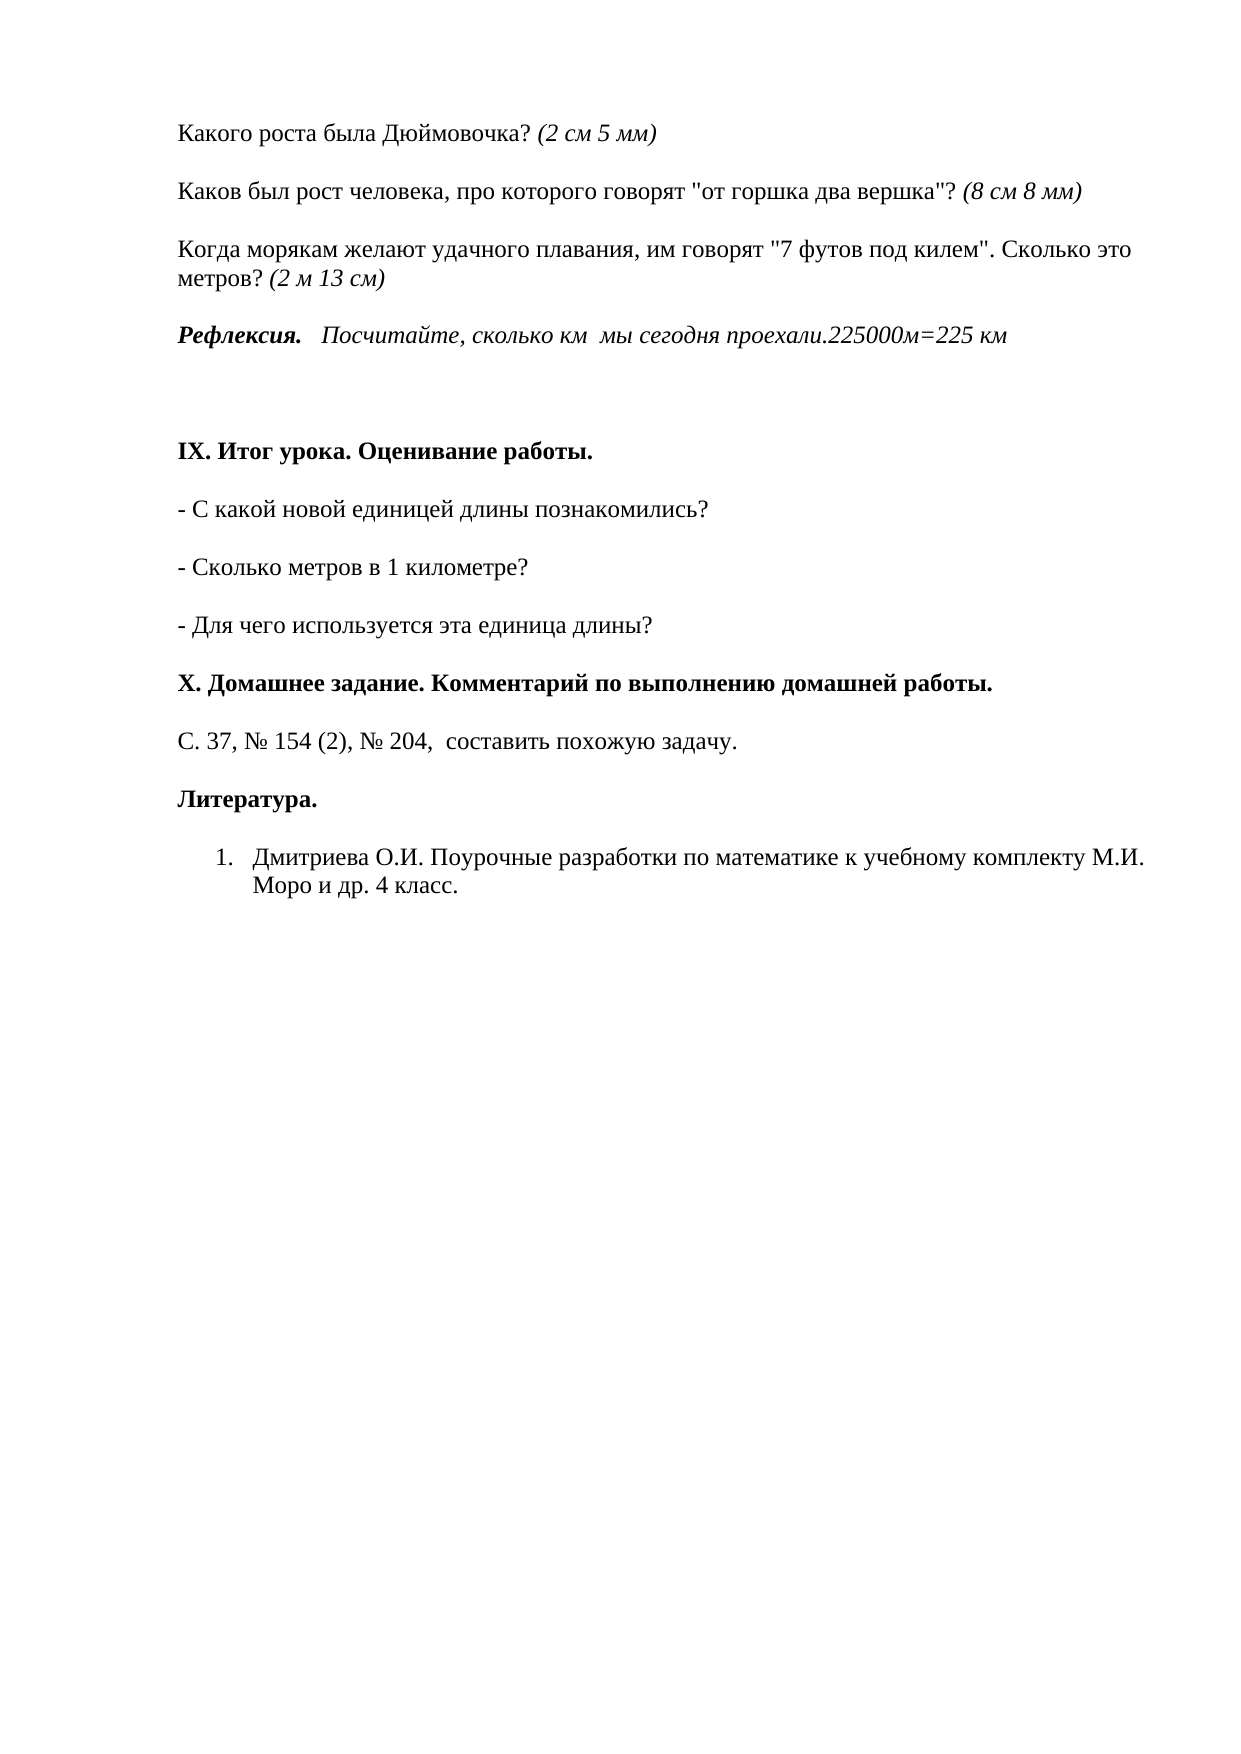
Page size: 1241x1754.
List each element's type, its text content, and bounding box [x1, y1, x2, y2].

text - С какой новой единицей длины познакомились? [177, 494, 1152, 523]
text Каков был рост человека, про которого говорят "от горшка два вершка"? (8 см 8 мм) [177, 176, 1152, 205]
text Рефлексия. Посчитайте, сколько км мы сегодня проехали.225000м=225 км [177, 321, 1152, 349]
text Какого роста была Дюймовочка? (2 см 5 мм) [177, 118, 1152, 147]
text Литература. [177, 784, 1152, 813]
text Когда морякам желают удачного плавания, им говорят "7 футов под килем". Сколько это метров? (2 м 13 см) [177, 234, 1152, 291]
text С. 37, № 154 (2), № 204, составить похожую задачу. [177, 726, 1152, 755]
text - Для чего используется эта единица длины? [177, 610, 1152, 639]
list Дмитриева О.И. Поурочные разработки по математике к учебному комплекту М.И. Моро и др. 4 класс. [215, 842, 1152, 899]
text - Сколько метров в 1 километре? [177, 552, 1152, 581]
text X. Домашнее задание. Комментарий по выполнению домашней работы. [177, 668, 1152, 697]
text IX. Итог урока. Оценивание работы. [177, 436, 1152, 465]
